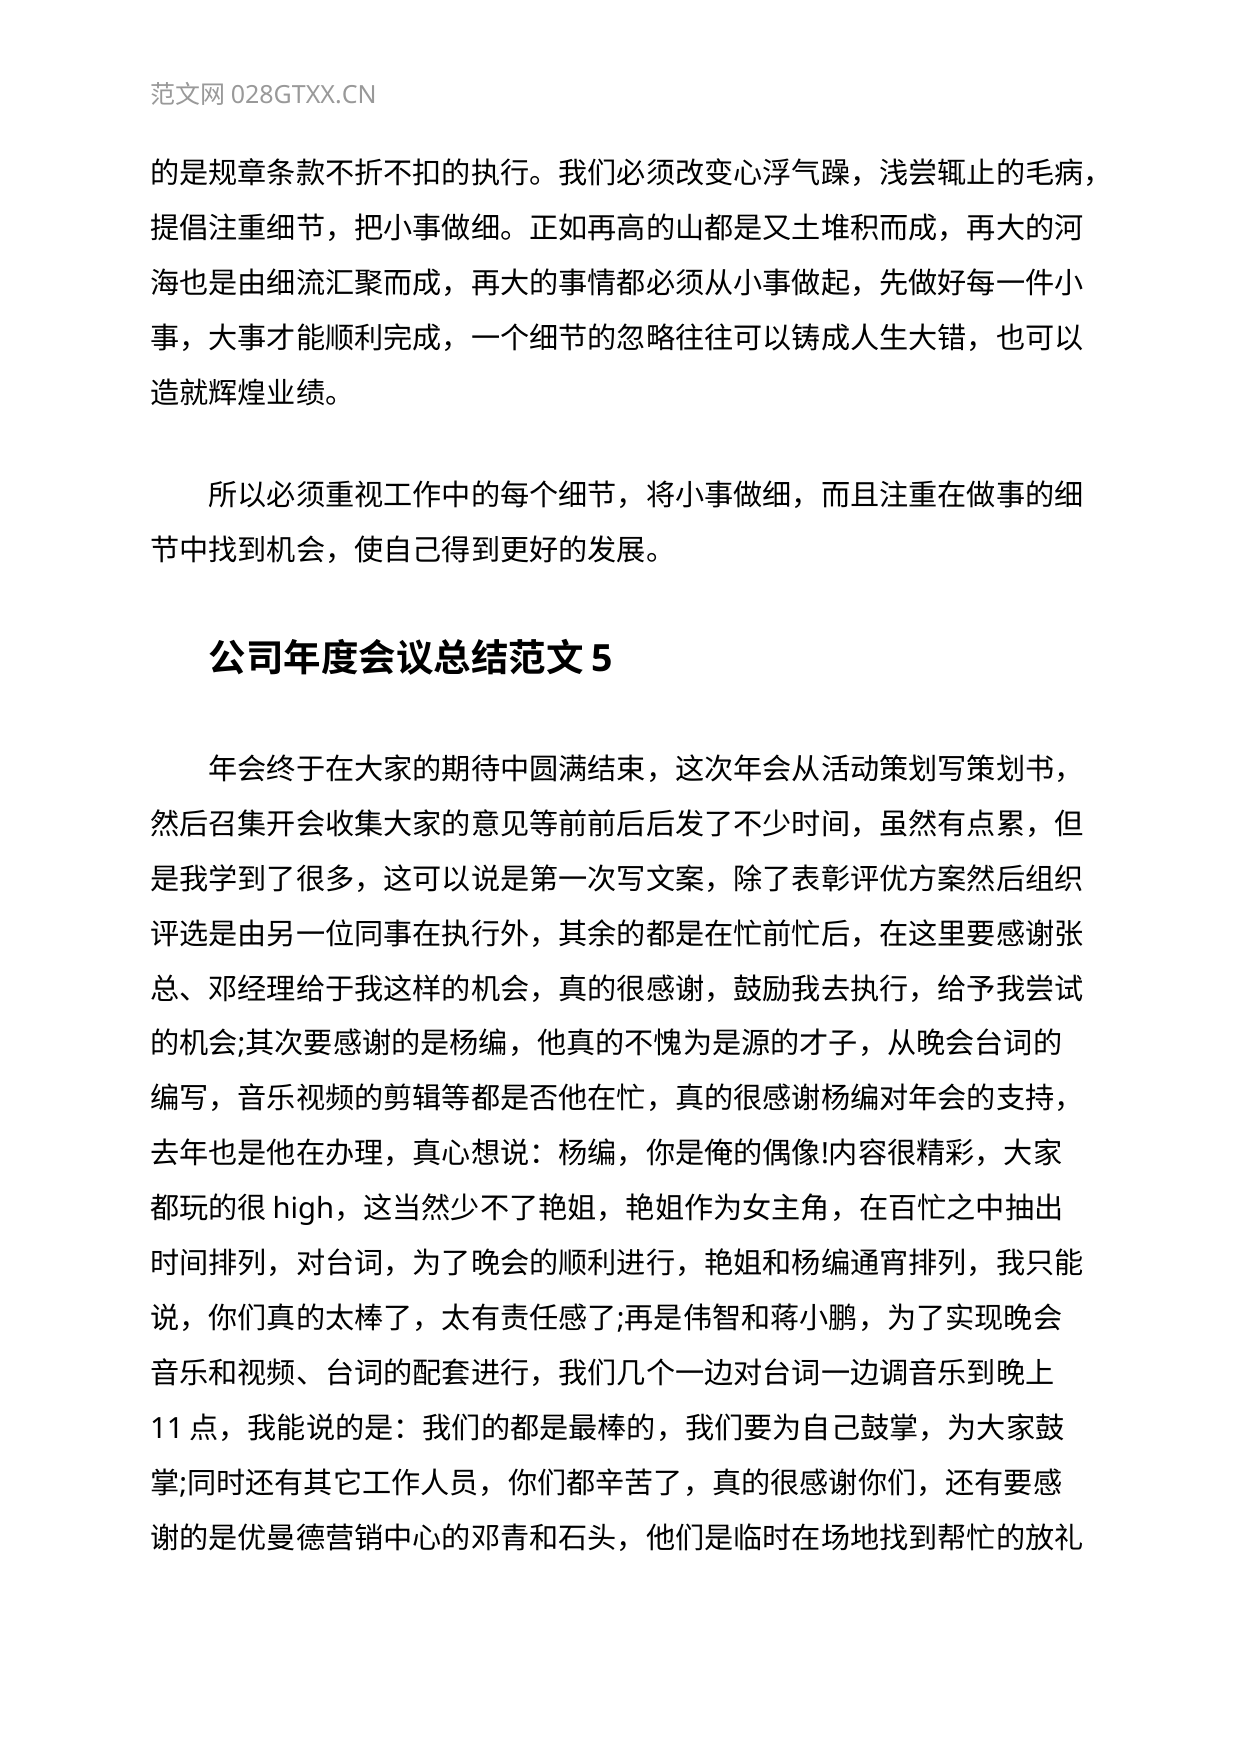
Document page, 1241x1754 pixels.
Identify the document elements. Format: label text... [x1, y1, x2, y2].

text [150, 746, 1090, 1557]
text 所以必须重视工作中的每个细节，将小事做细，而且注重在做事的细节中找到机会，使自己得到更好的发展。 [150, 471, 1090, 568]
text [150, 150, 1090, 412]
text 公司年度会议总结范文5 [150, 628, 1090, 682]
